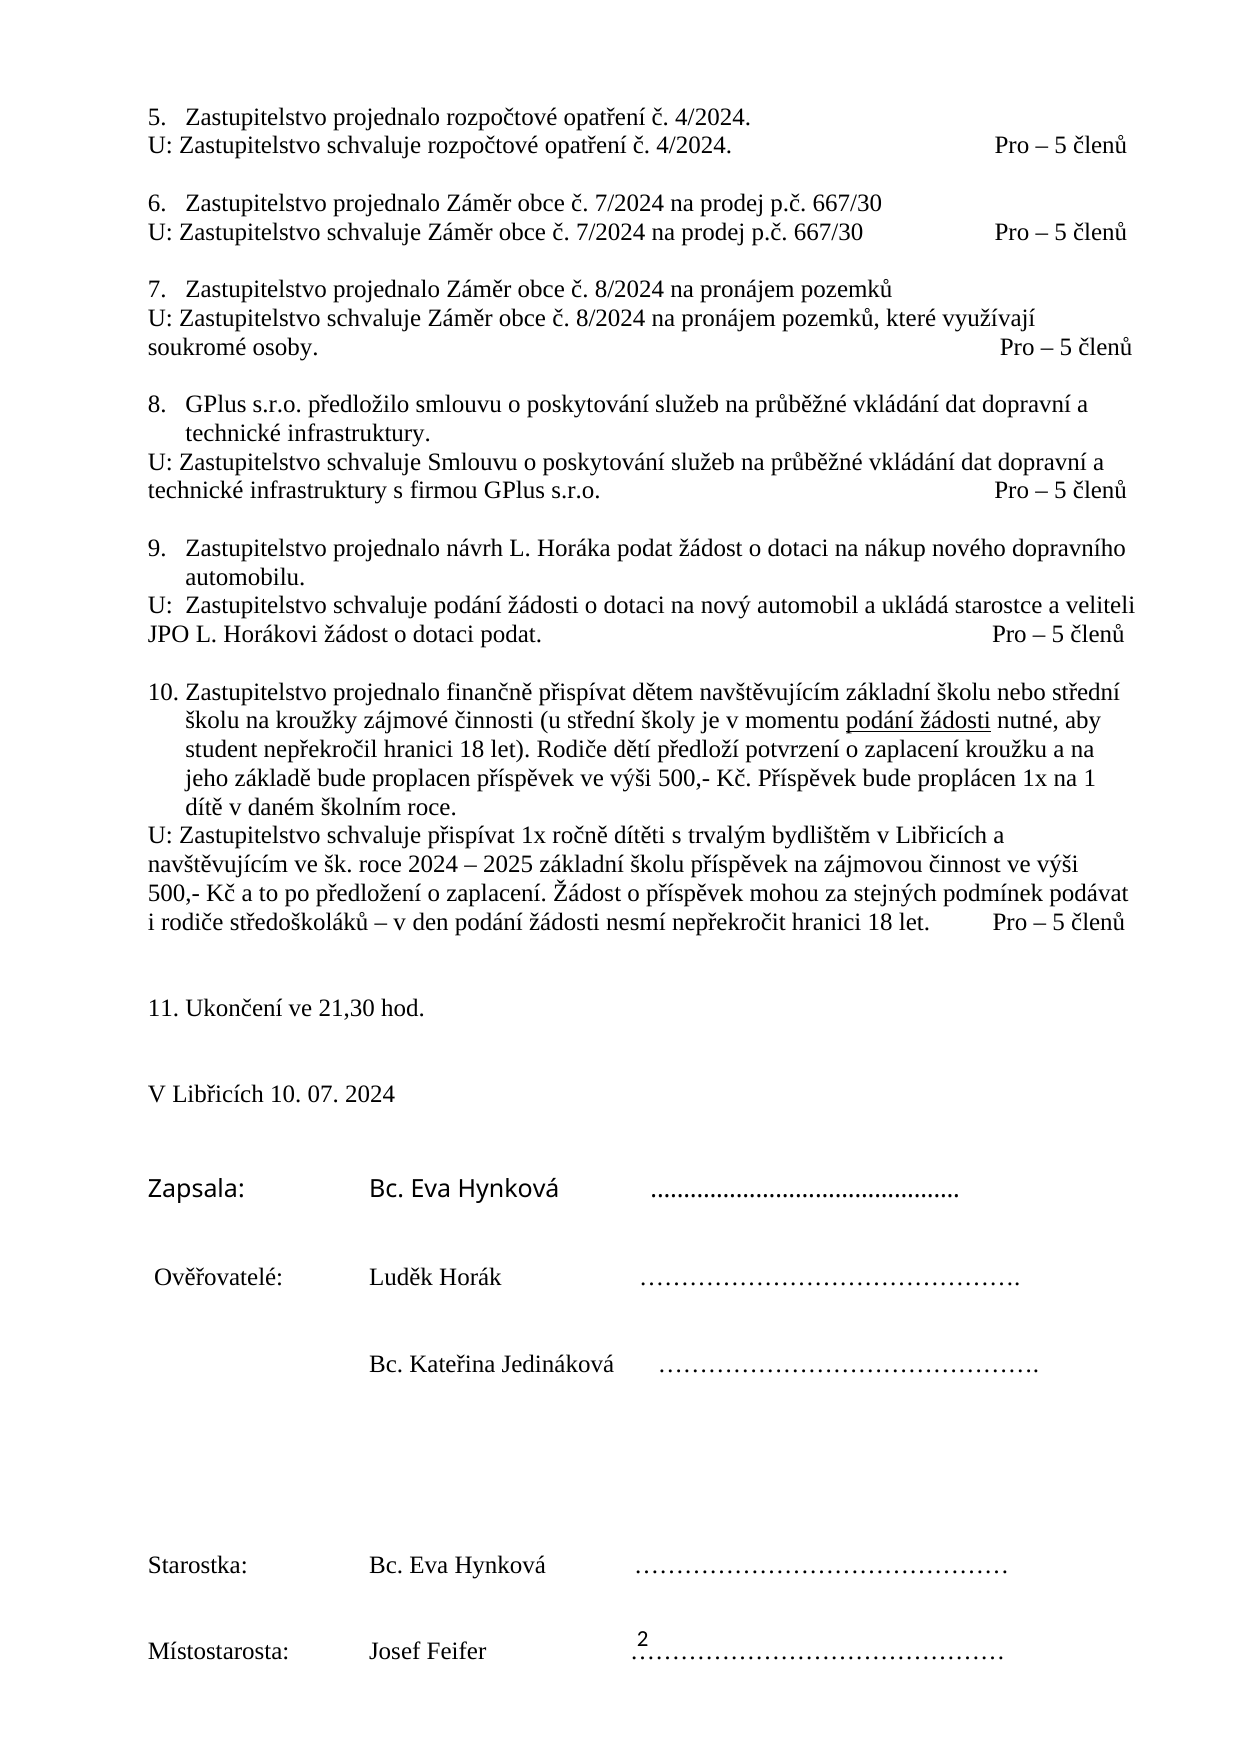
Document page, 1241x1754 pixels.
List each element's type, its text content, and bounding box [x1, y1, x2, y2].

subtitle Zapsala: Bc. Eva Hynková .………………………………………. [148, 1171, 1137, 1205]
text U: Zastupitelstvo schvaluje podání žádosti o dotaci na nový automobil a ukládá starostce a veliteli JPO L. Horákovi žádost o dotaci podat. Pro – 5 členů [148, 591, 1137, 648]
text Bc. Kateřina Jedináková ………………………………………. [148, 1349, 1137, 1377]
list Zastupitelstvo projednalo rozpočtové opatření č. 4/2024. [148, 102, 1137, 131]
text Místostarosta: Josef Feifer ……………………………………… [148, 1636, 1137, 1665]
list GPlus s.r.o. předložilo smlouvu o poskytování služeb na průběžné vkládání dat dopravní a technické infrastruktury. [148, 389, 1137, 447]
list Zastupitelstvo projednalo Záměr obce č. 8/2024 na pronájem pozemků [148, 274, 1137, 303]
list Zastupitelstvo projednalo finančně přispívat dětem navštěvujícím základní školu nebo střední školu na kroužky zájmové činnosti (u střední školy je v momentu podání žádosti nutné, aby student nepřekročil hranici 18 let). Rodiče dětí předloží potvrzení o zaplacení kroužku a na jeho základě bude proplacen příspěvek ve výši 500,- Kč. Příspěvek bude proplácen 1x na 1 dítě v daném školním roce. [148, 677, 1137, 821]
list Zastupitelstvo projednalo návrh L. Horáka podat žádost o dotaci na nákup nového dopravního automobilu. [148, 533, 1137, 591]
text V Libřicích 10. 07. 2024 [148, 1079, 1137, 1108]
list Zastupitelstvo projednalo Záměr obce č. 7/2024 na prodej p.č. 667/30 [148, 188, 1137, 217]
text U: Zastupitelstvo schvaluje Smlouvu o poskytování služeb na průběžné vkládání dat dopravní a technické infrastruktury s firmou GPlus s.r.o. Pro – 5 členů [148, 447, 1137, 504]
text Starostka: Bc. Eva Hynková ……………………………………… [148, 1550, 1137, 1579]
text U: Zastupitelstvo schvaluje přispívat 1x ročně dítěti s trvalým bydlištěm v Libřicích a navštěvujícím ve šk. roce 2024 – 2025 základní školu příspěvek na zájmovou činnost ve výši 500,- Kč a to po předložení o zaplacení. Žádost o příspěvek mohou za stejných podmínek podávat i rodiče středoškoláků – v den podání žádosti nesmí nepřekročit hranici 18 let. Pro – 5 členů [148, 821, 1137, 936]
text U: Zastupitelstvo schvaluje rozpočtové opatření č. 4/2024. Pro – 5 členů [148, 131, 1137, 159]
list Ukončení ve 21,30 hod. [148, 993, 1137, 1022]
text U: Zastupitelstvo schvaluje Záměr obce č. 7/2024 na prodej p.č. 667/30 Pro – 5 členů [148, 217, 1137, 246]
text U: Zastupitelstvo schvaluje Záměr obce č. 8/2024 na pronájem pozemků, které využívají soukromé osoby. Pro – 5 členů [148, 303, 1137, 361]
text Ověřovatelé: Luděk Horák ………………………………………. [148, 1262, 1137, 1291]
